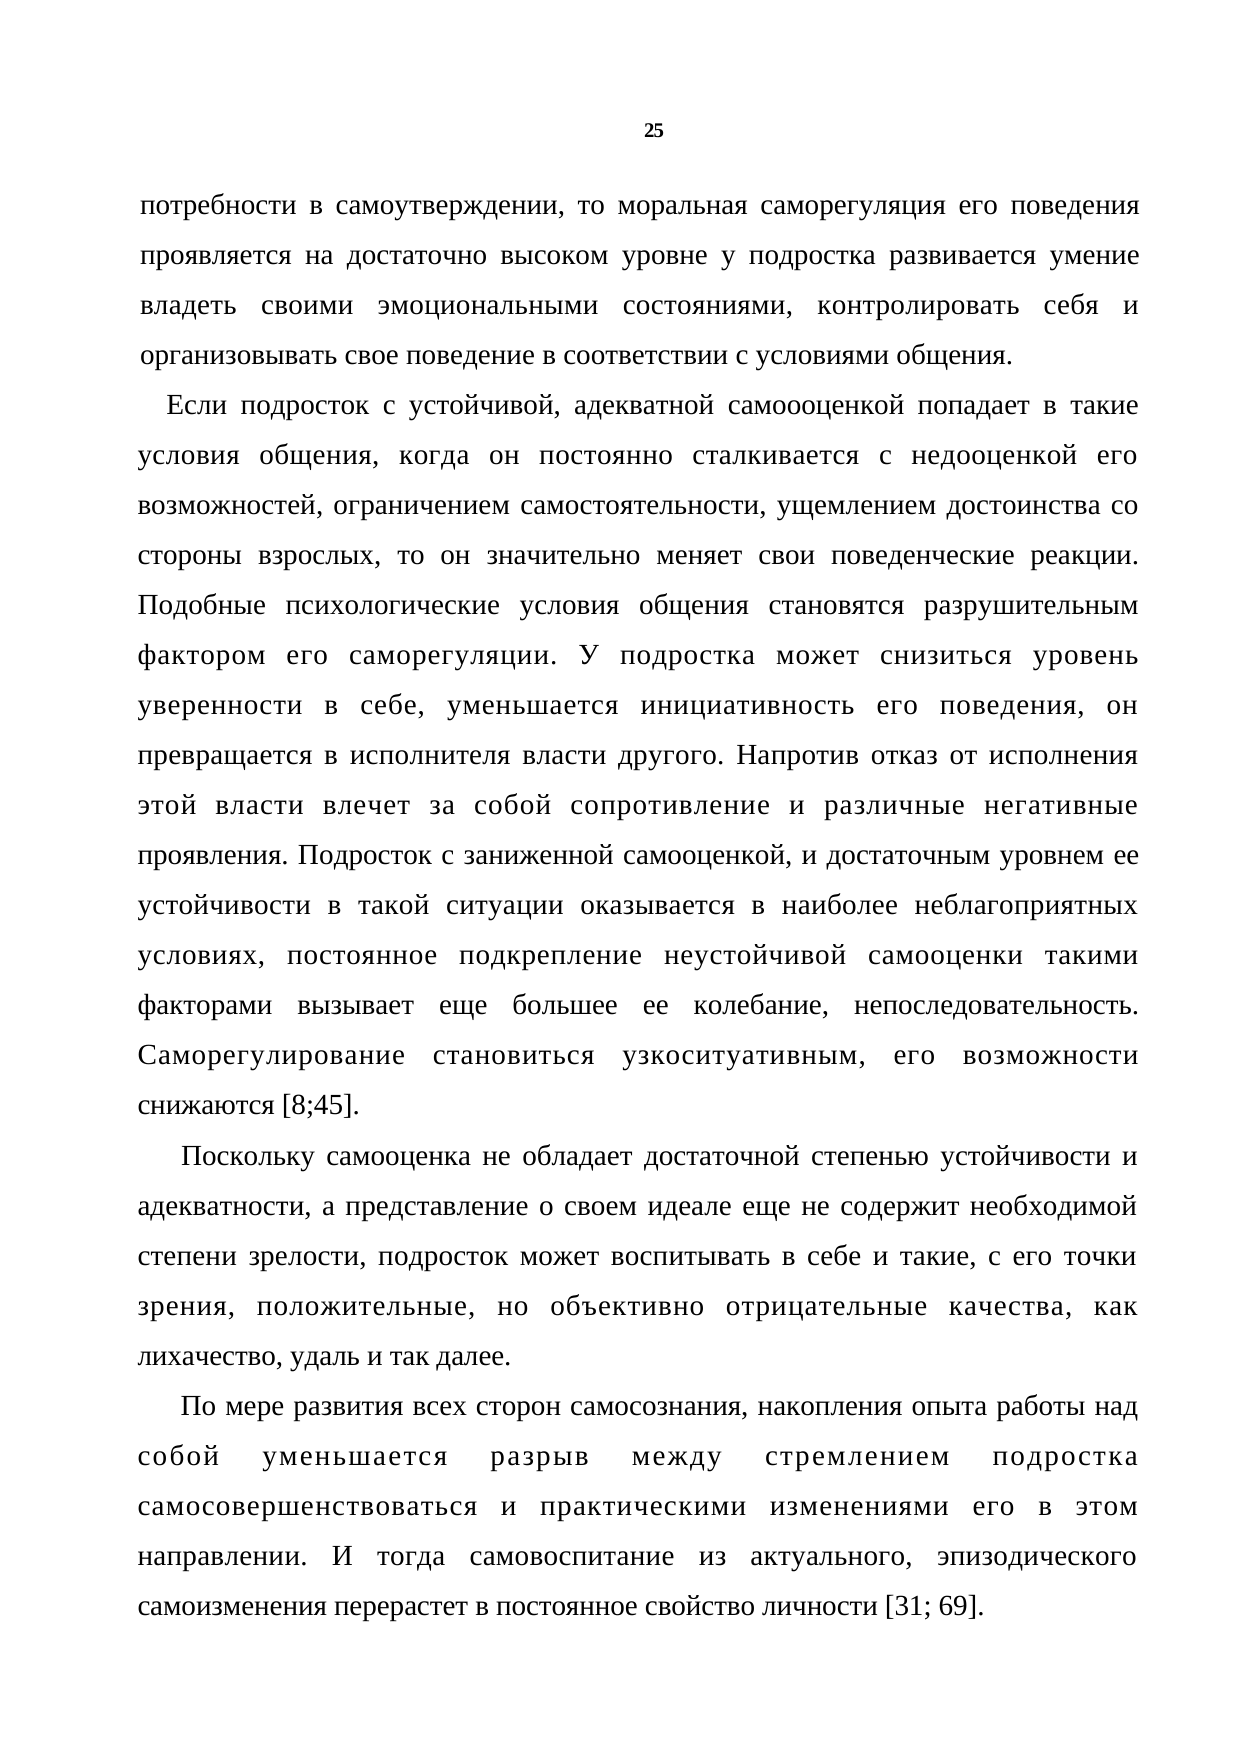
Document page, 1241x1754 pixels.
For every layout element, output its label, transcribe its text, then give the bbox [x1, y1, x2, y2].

text потребности в самоутверждении, то моральная саморегуляция его поведения проявляется на достаточно высоком уровне у подростка развивается умение владеть своими эмоциональными состояниями, контролировать себя и организовывать свое поведение в соответствии с условиями общения. [140, 174, 1141, 374]
text По мере развития всех сторон самосознания, накопления опыта работы над собой уменьшается разрыв между стремлением подростка самосовершенствоваться и практическими изменениями его в этом направлении. И тогда самовоспитание из актуального, эпизодического самоизменения перерастет в постоянное свойство личности [31; 69]. [137, 1375, 1139, 1625]
text Поскольку самооценка не обладает достаточной степенью устойчивости и адекватности, а представление о своем идеале еще не содержит необходимой степени зрелости, подросток может воспитывать в себе и такие, с его точки зрения, положительные, но объективно отрицательные качества, как лихачество, удаль и так далее. [137, 1125, 1139, 1375]
text Если подросток с устойчивой, адекватной самоооценкой попадает в такие условия общения, когда он постоянно сталкивается с недооценкой его возможностей, ограничением самостоятельности, ущемлением достоинства со стороны взрослых, то он значительно меняет свои поведенческие реакции. Подобные психологические условия общения становятся разрушительным фактором его саморегуляции. У подростка может снизиться уровень уверенности в себе, уменьшается инициативность его поведения, он превращается в исполнителя власти другого. Напротив отказ от исполнения этой власти влечет за собой сопротивление и различные негативные проявления. Подросток с заниженной самооценкой, и достаточным уровнем ее устойчивости в такой ситуации оказывается в наиболее неблагоприятных условиях, постоянное подкрепление неустойчивой самооценки такими факторами вызывает еще большее ее колебание, непоследовательность. Саморегулирование становиться узкоситуативным, его возможности снижаются [8;45]. [137, 374, 1140, 1124]
text 25 [140, 118, 1140, 142]
